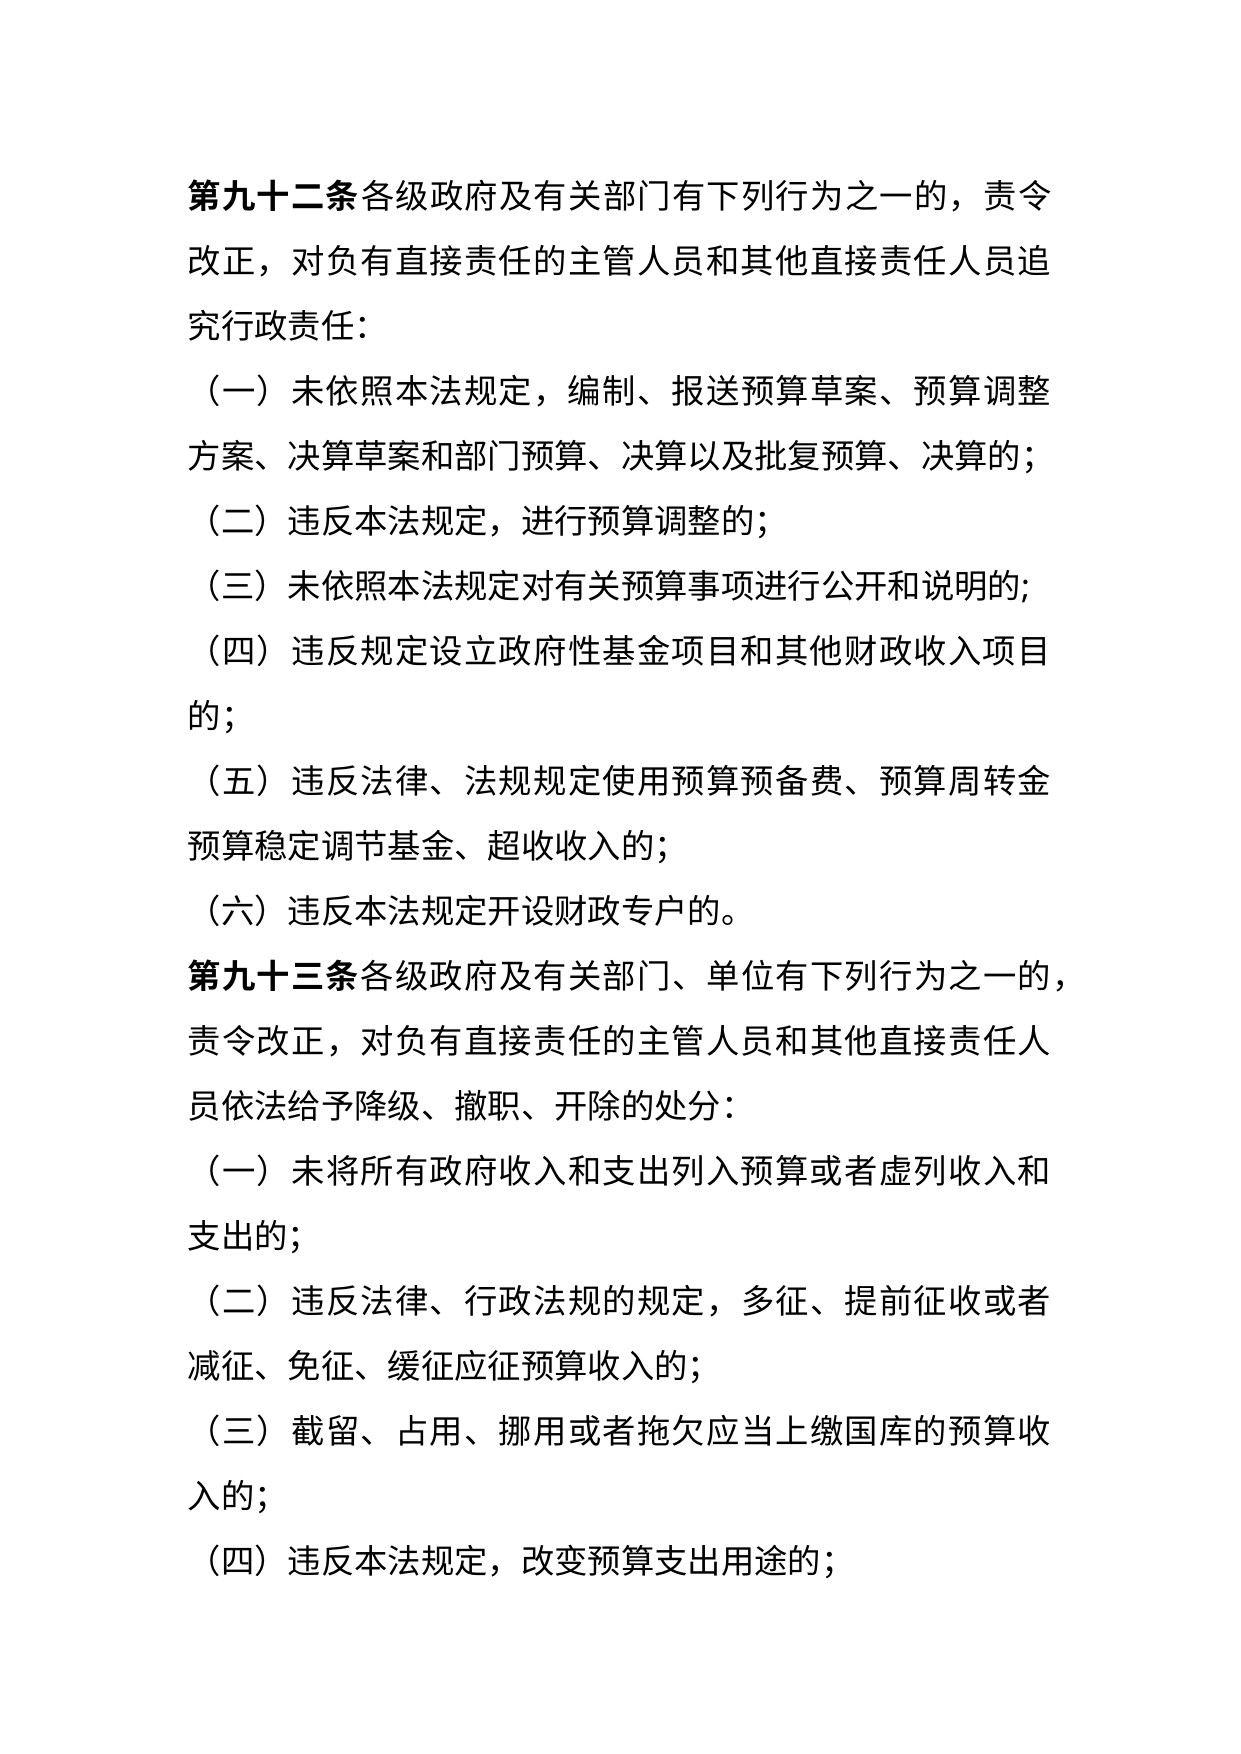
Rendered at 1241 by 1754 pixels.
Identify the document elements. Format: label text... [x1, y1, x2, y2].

text （一）未将所有政府收入和支出列入预算或者虚列收入和支出的； [187, 1137, 1053, 1267]
text （二）违反本法规定，进行预算调整的； [187, 487, 1053, 552]
text （五）违反法律、法规规定使用预算预备费、预算周转金、预算稳定调节基金、超收收入的； [187, 747, 1053, 877]
text 第九十二条各级政府及有关部门有下列行为之一的，责令改正，对负有直接责任的主管人员和其他直接责任人员追究行政责任： [187, 162, 1053, 357]
text （六）违反本法规定开设财政专户的。 [187, 877, 1053, 942]
text （四）违反本法规定，改变预算支出用途的； [187, 1527, 1053, 1592]
text （一）未依照本法规定，编制、报送预算草案、预算调整方案、决算草案和部门预算、决算以及批复预算、决算的； [187, 357, 1053, 487]
text （二）违反法律、行政法规的规定，多征、提前征收或者减征、免征、缓征应征预算收入的； [187, 1267, 1053, 1397]
text 第九十三条各级政府及有关部门、单位有下列行为之一的，责令改正，对负有直接责任的主管人员和其他直接责任人员依法给予降级、撤职、开除的处分： [187, 942, 1053, 1137]
text （四）违反规定设立政府性基金项目和其他财政收入项目的； [187, 617, 1053, 747]
text （三）未依照本法规定对有关预算事项进行公开和说明的; [187, 552, 1053, 617]
text （三）截留、占用、挪用或者拖欠应当上缴国库的预算收入的； [187, 1397, 1053, 1527]
